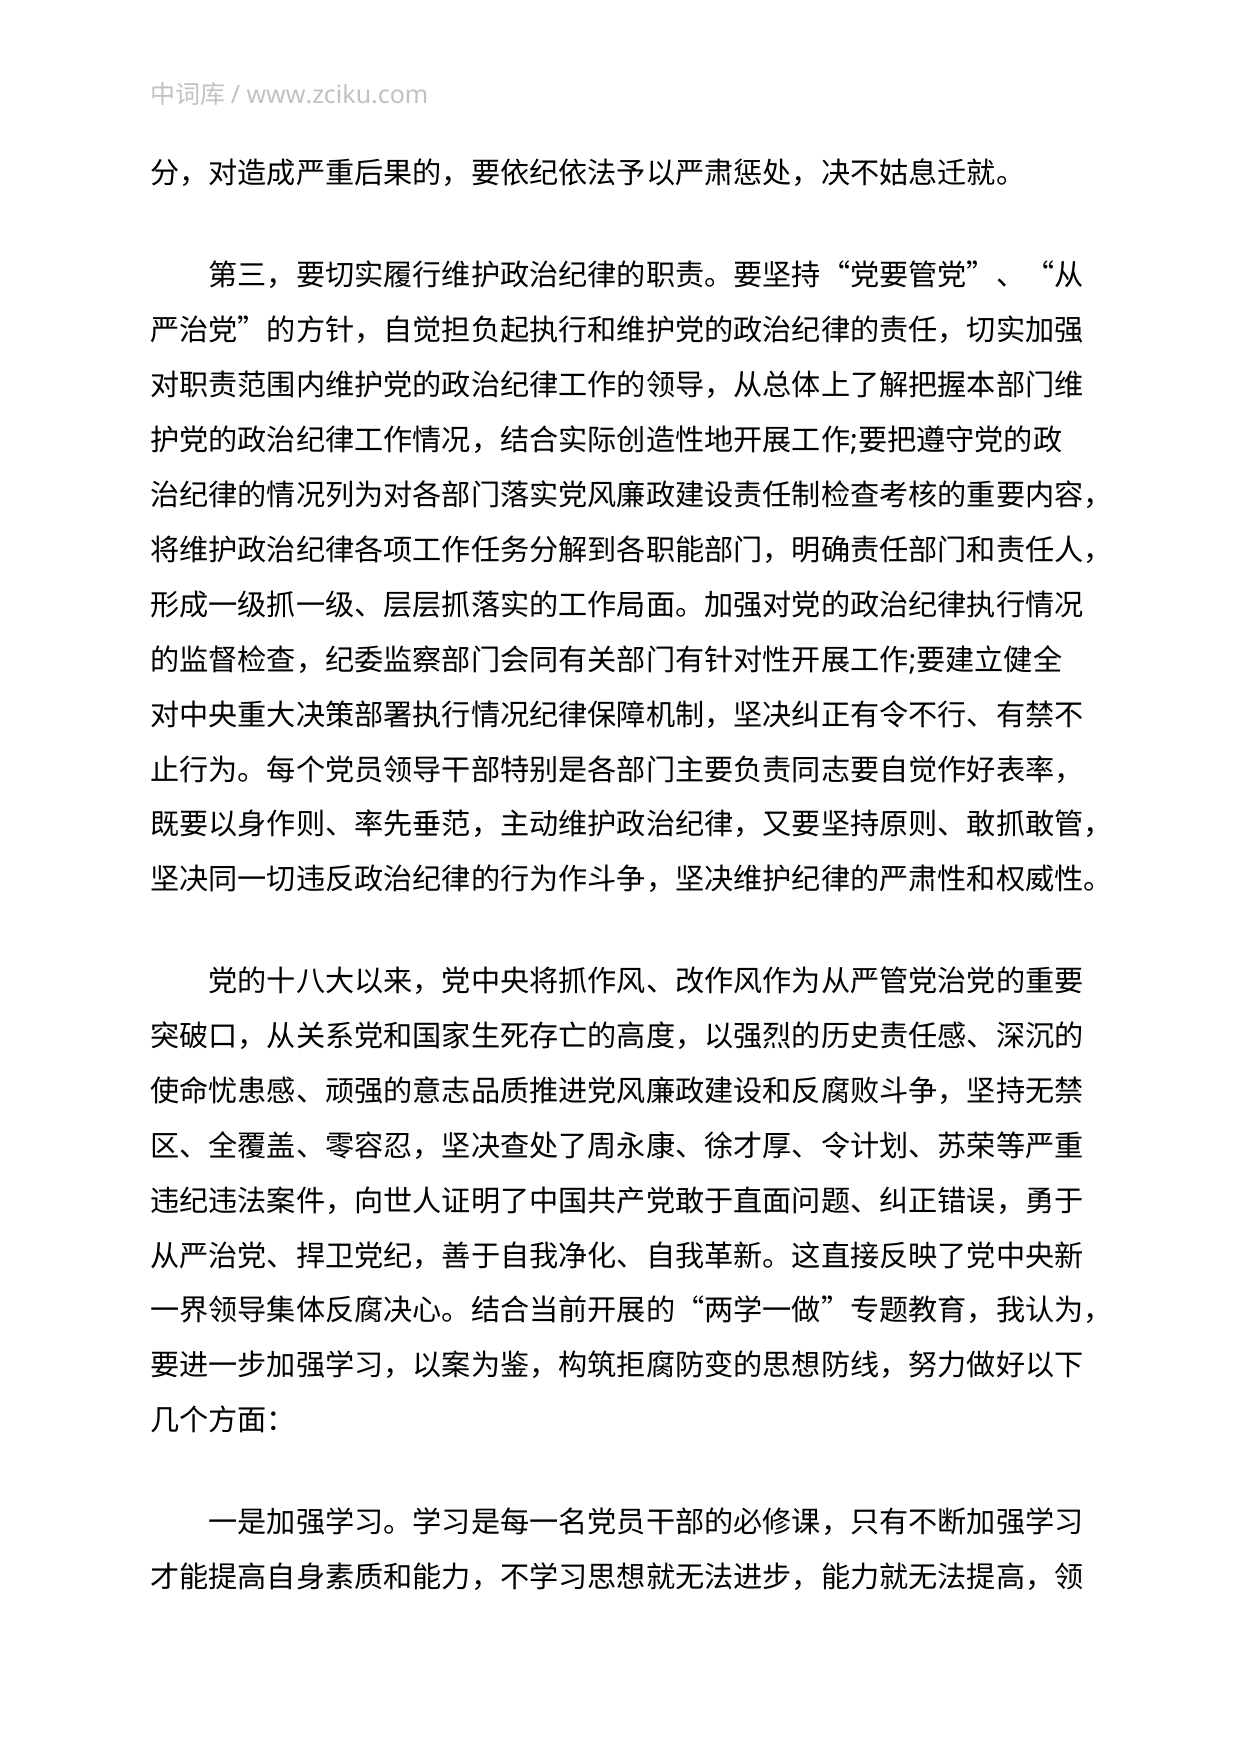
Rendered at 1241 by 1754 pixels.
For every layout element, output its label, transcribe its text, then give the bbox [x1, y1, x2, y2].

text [150, 150, 1090, 192]
text 党的十八大以来，党中央将抓作风、改作风作为从严管党治党的重要突破口，从关系党和国家生死存亡的高度，以强烈的历史责任感、深沉的使命忧患感、顽强的意志品质推进党风廉政建设和反腐败斗争，坚持无禁区、全覆盖、零容忍，坚决查处了周永康、徐才厚、令计划、苏荣等严重违纪违法案件，向世人证明了中国共产党敢于直面问题、纠正错误，勇于从严治党、捍卫党纪，善于自我净化、自我革新。这直接反映了党中央新一界领导集体反腐决心。结合当前开展的“两学一做”专题教育，我认为，要进一步加强学习，以案为鉴，构筑拒腐防变的思想防线，努力做好以下几个方面： [150, 958, 1090, 1439]
text 第三，要切实履行维护政治纪律的职责。要坚持“党要管党”、“从严治党”的方针，自觉担负起执行和维护党的政治纪律的责任，切实加强对职责范围内维护党的政治纪律工作的领导，从总体上了解把握本部门维护党的政治纪律工作情况，结合实际创造性地开展工作;要把遵守党的政治纪律的情况列为对各部门落实党风廉政建设责任制检查考核的重要内容，将维护政治纪律各项工作任务分解到各职能部门，明确责任部门和责任人，形成一级抓一级、层层抓落实的工作局面。加强对党的政治纪律执行情况的监督检查，纪委监察部门会同有关部门有针对性开展工作;要建立健全对中央重大决策部署执行情况纪律保障机制，坚决纠正有令不行、有禁不止行为。每个党员领导干部特别是各部门主要负责同志要自觉作好表率，既要以身作则、率先垂范，主动维护政治纪律，又要坚持原则、敢抓敢管，坚决同一切违反政治纪律的行为作斗争，坚决维护纪律的严肃性和权威性。 [150, 252, 1090, 898]
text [150, 1498, 1090, 1596]
